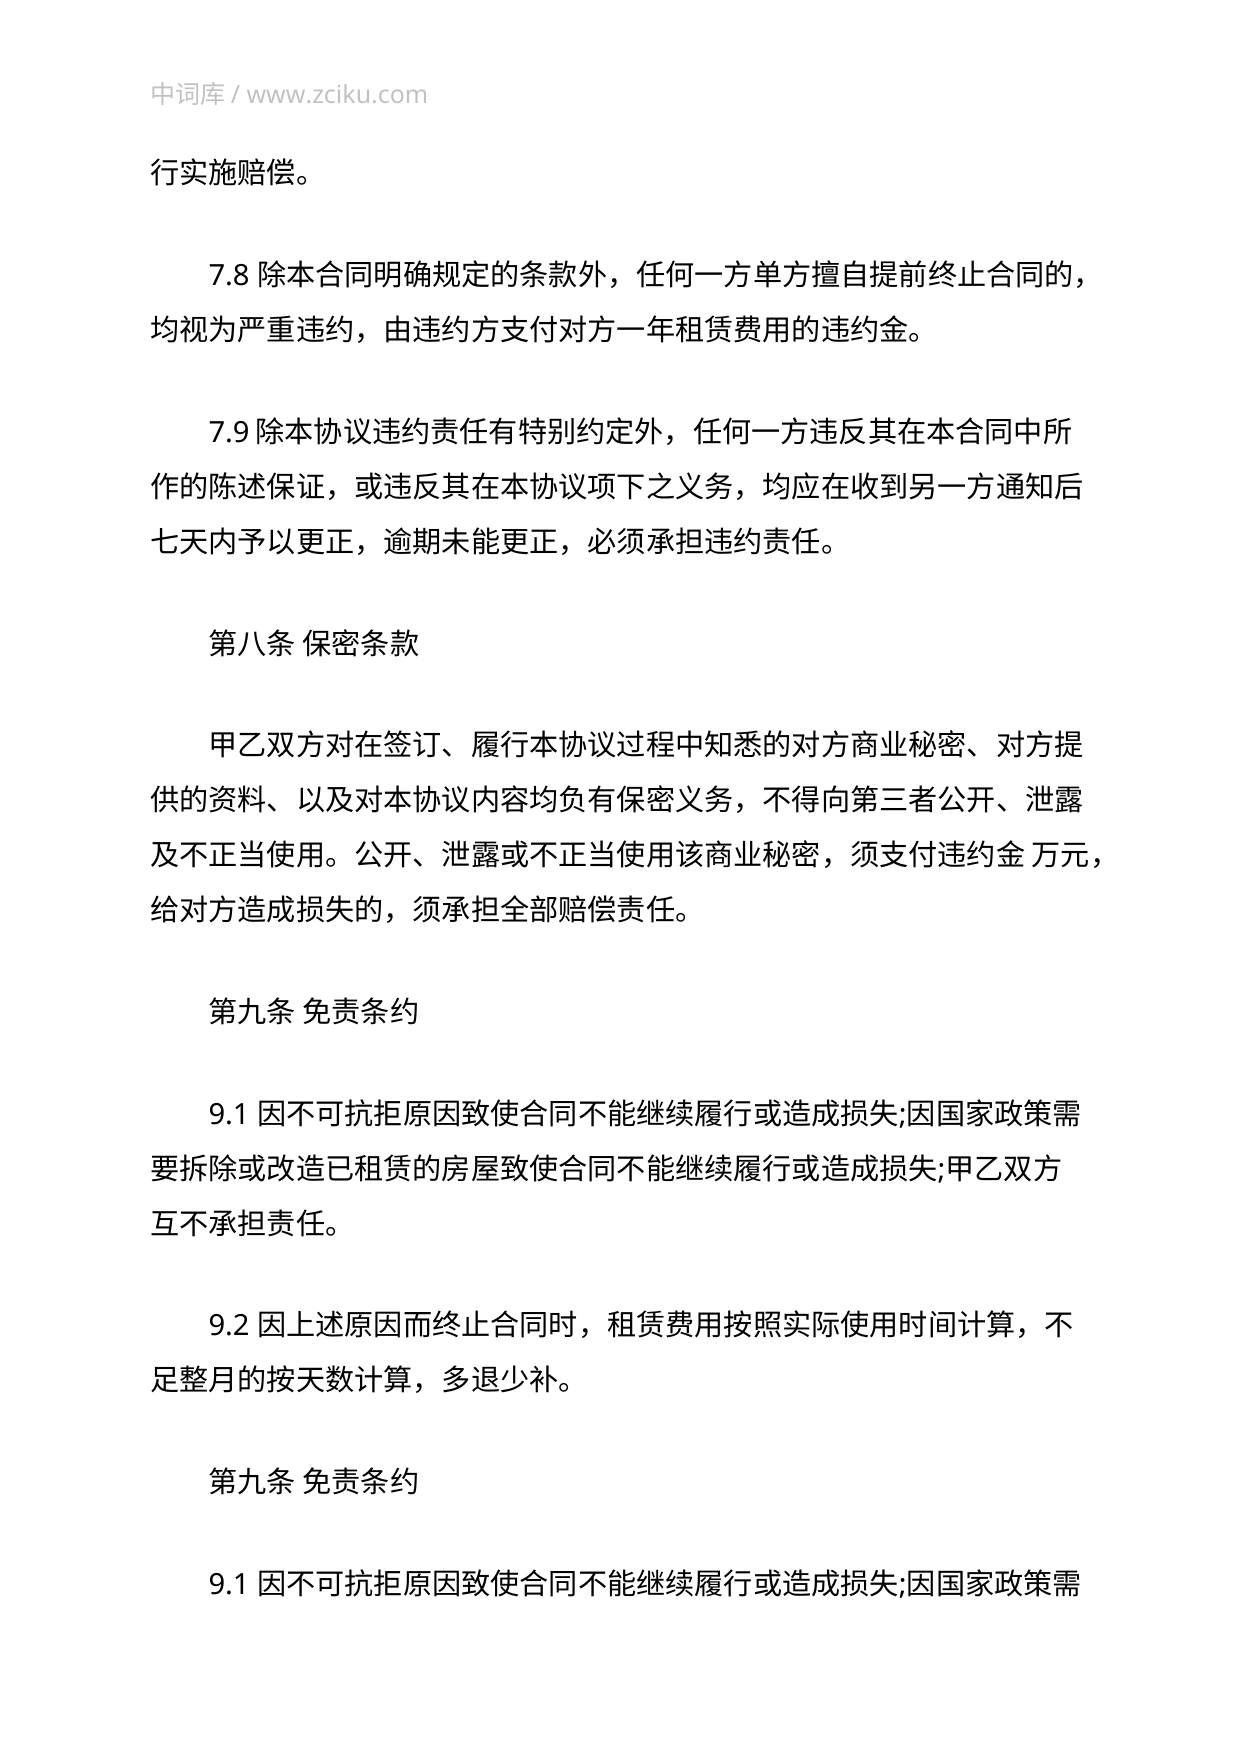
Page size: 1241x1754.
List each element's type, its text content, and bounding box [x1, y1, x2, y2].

text 第九条 免责条约 [150, 988, 1090, 1031]
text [150, 150, 1090, 192]
text 7.9除本协议违约责任有特别约定外，任何一方违反其在本合同中所作的陈述保证，或违反其在本协议项下之义务，均应在收到另一方通知后七天内予以更正，逾期未能更正，必须承担违约责任。 [150, 408, 1090, 561]
text 第九条 免责条约 [150, 1459, 1090, 1501]
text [150, 1090, 1090, 1242]
text 7.8 除本合同明确规定的条款外，任何一方单方擅自提前终止合同的，均视为严重违约，由违约方支付对方一年租赁费用的违约金。 [150, 252, 1090, 349]
text 甲乙双方对在签订、履行本协议过程中知悉的对方商业秘密、对方提供的资料、以及对本协议内容均负有保密义务，不得向第三者公开、泄露及不正当使用。公开、泄露或不正当使用该商业秘密，须支付违约金 万元，给对方造成损失的，须承担全部赔偿责任。 [150, 722, 1090, 929]
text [150, 1302, 1090, 1399]
text 第八条 保密条款 [150, 620, 1090, 662]
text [150, 1561, 1090, 1603]
